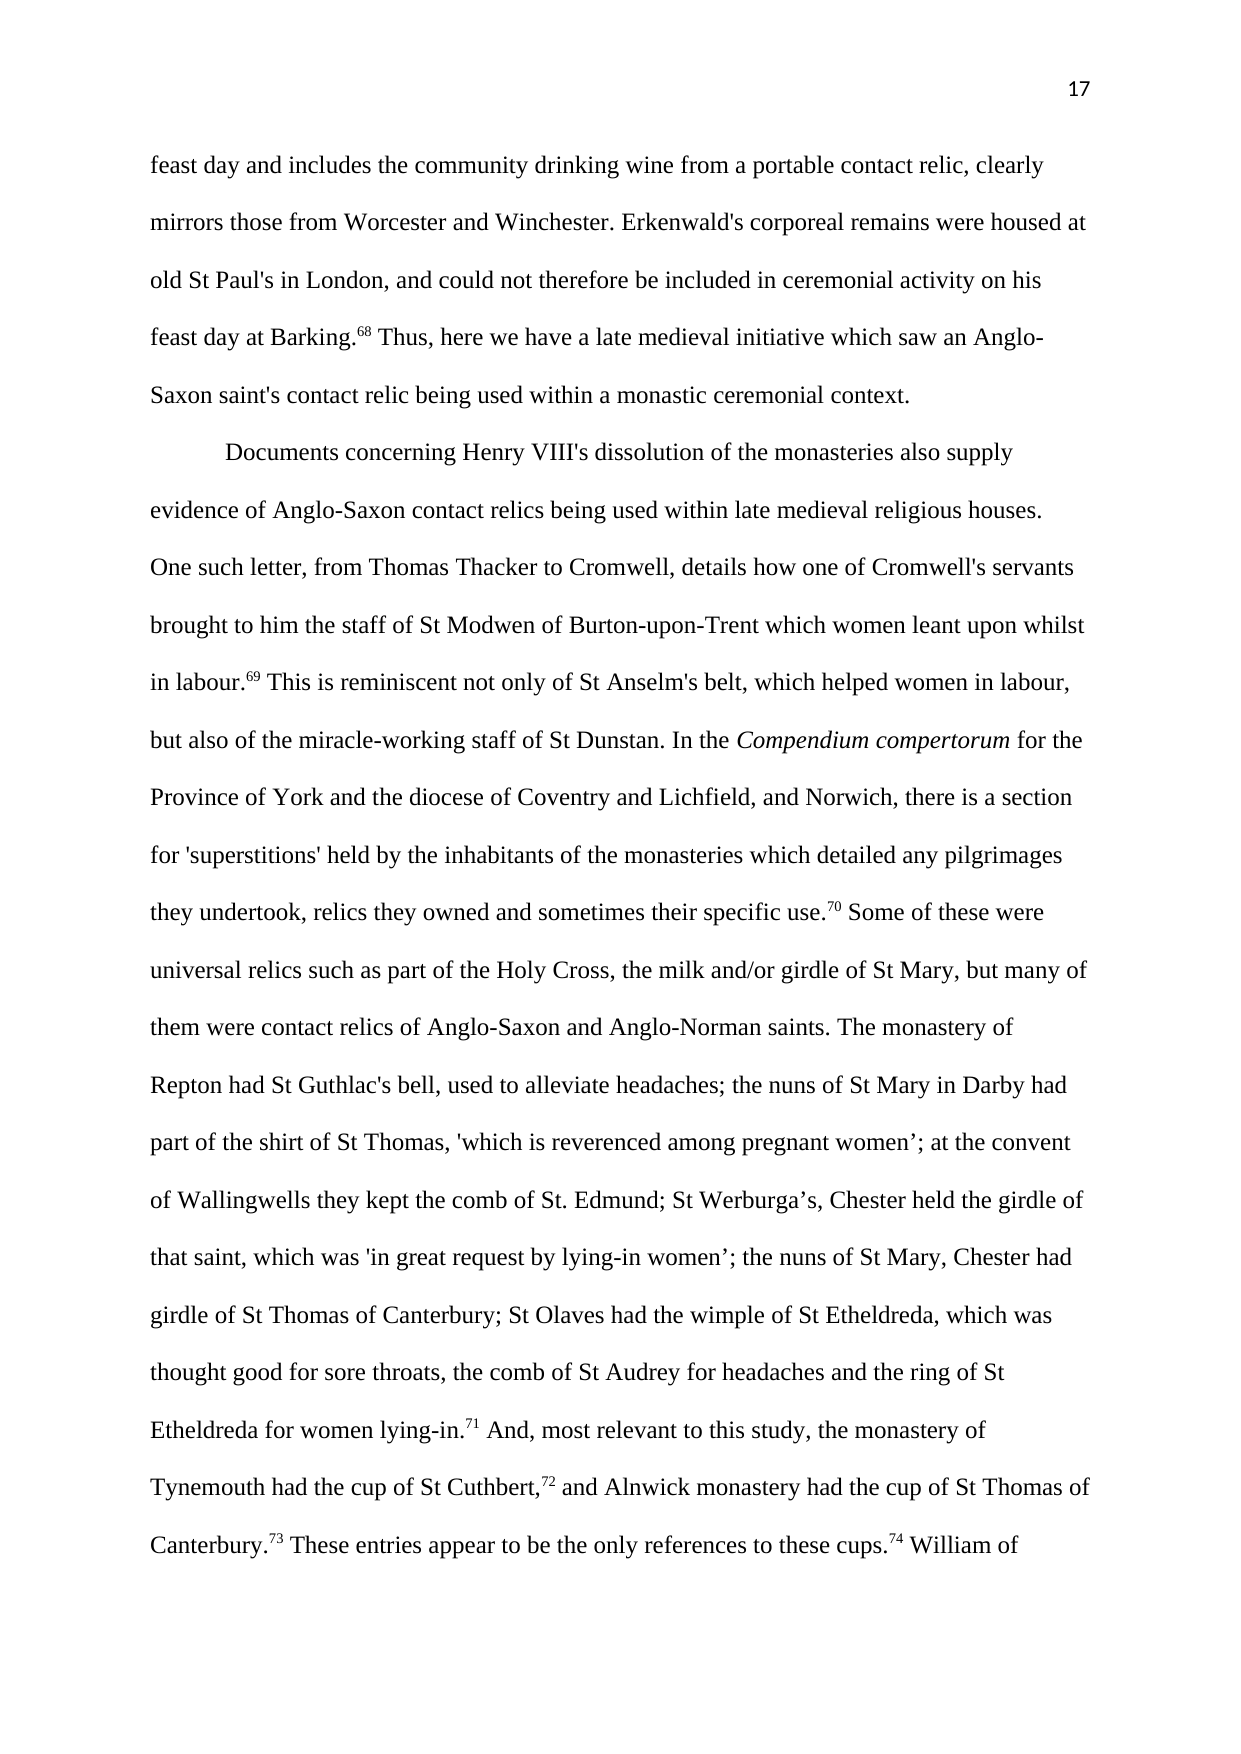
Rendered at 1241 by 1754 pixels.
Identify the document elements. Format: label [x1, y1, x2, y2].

text [150, 150, 1090, 409]
text [150, 437, 1090, 1559]
